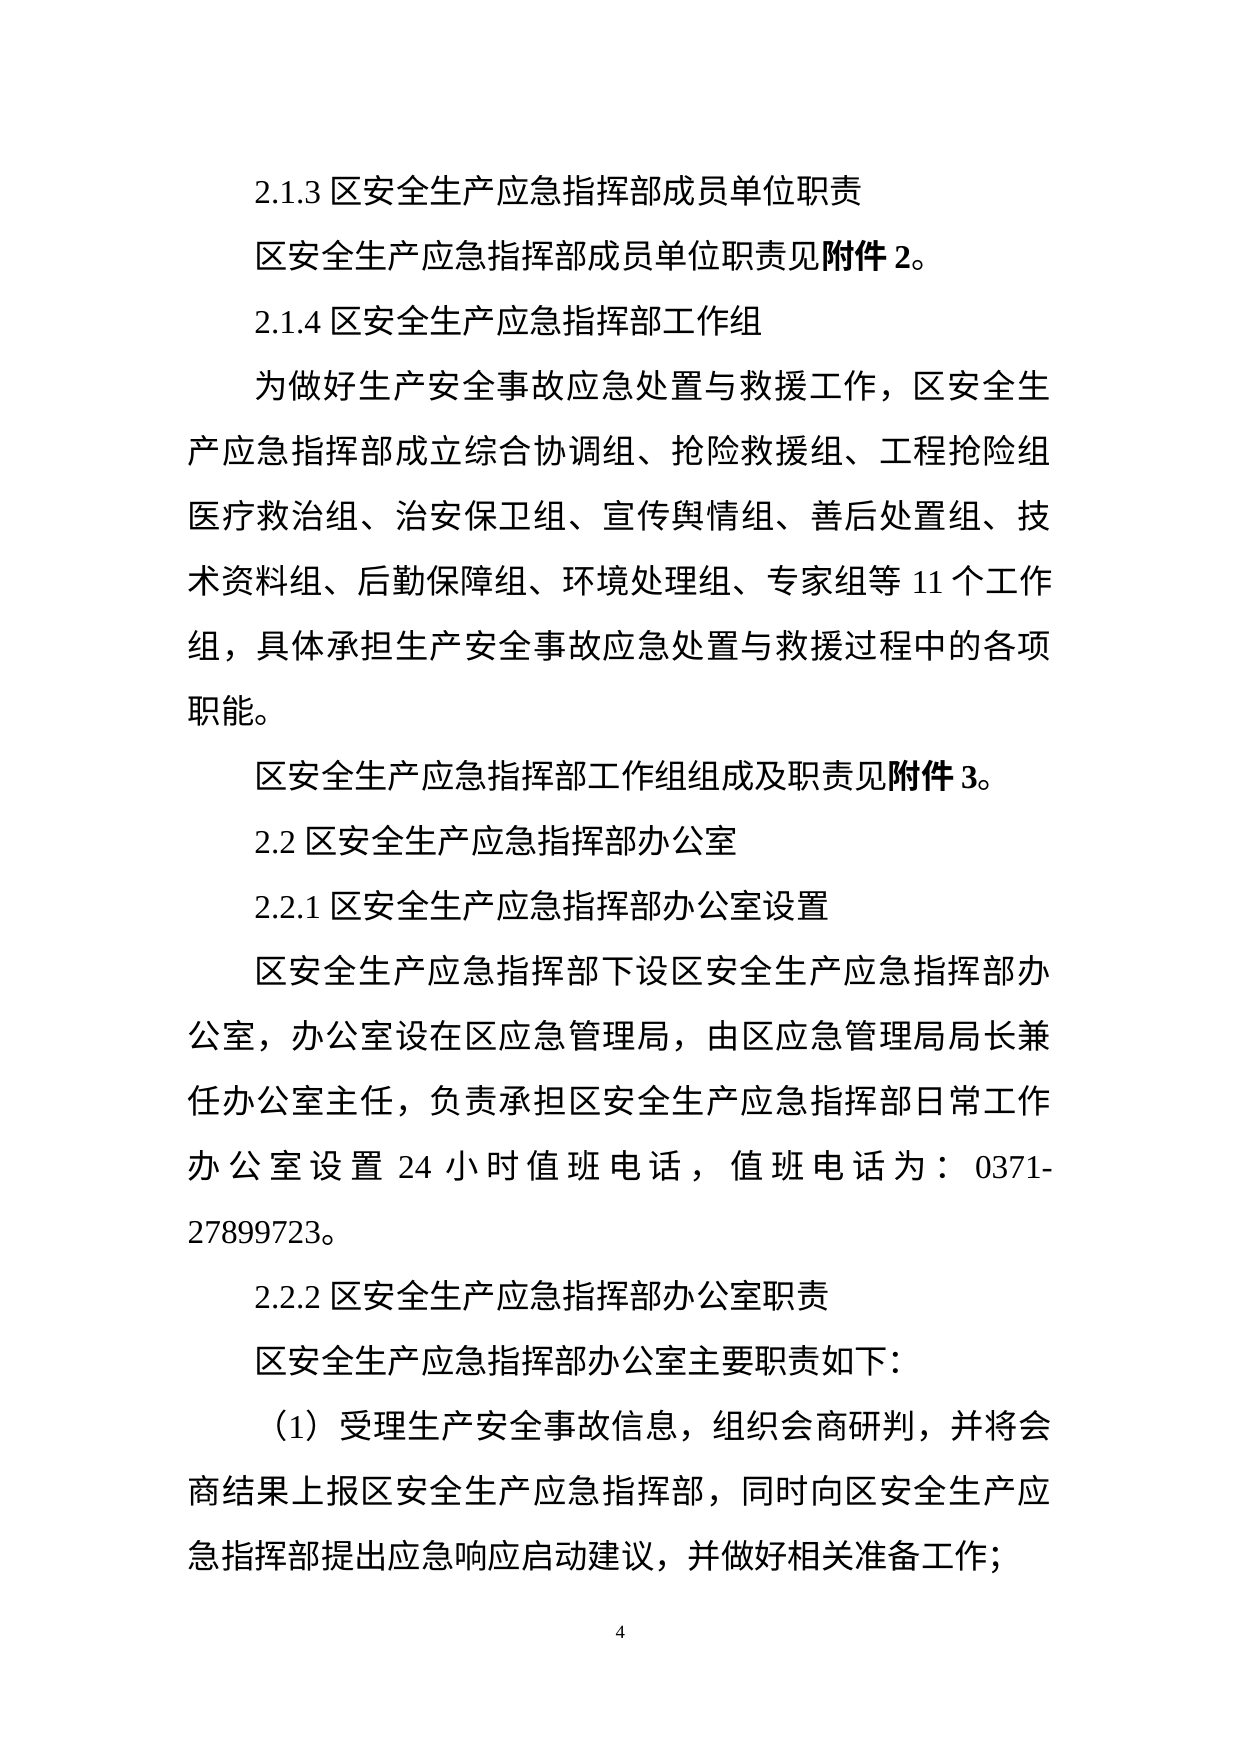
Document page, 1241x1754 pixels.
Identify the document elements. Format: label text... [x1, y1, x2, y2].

text 区安全生产应急指挥部成员单位职责见附件2。 [187, 221, 1053, 286]
subtitle 2.2 区安全生产应急指挥部办公室 [187, 806, 1053, 871]
text （1）受理生产安全事故信息，组织会商研判，并将会商结果上报区安全生产应急指挥部，同时向区安全生产应急指挥部提出应急响应启动建议，并做好相关准备工作； [187, 1391, 1053, 1586]
subtitle 2.1.4 区安全生产应急指挥部工作组 [187, 286, 1053, 351]
text 区安全生产应急指挥部办公室主要职责如下： [187, 1326, 1053, 1391]
text 为做好生产安全事故应急处置与救援工作，区安全生产应急指挥部成立综合协调组、抢险救援组、工程抢险组、医疗救治组、治安保卫组、宣传舆情组、善后处置组、技术资料组、后勤保障组、环境处理组、专家组等11个工作组，具体承担生产安全事故应急处置与救援过程中的各项职能。 [187, 351, 1053, 741]
subtitle 2.2.2 区安全生产应急指挥部办公室职责 [187, 1261, 1053, 1326]
subtitle 2.2.1 区安全生产应急指挥部办公室设置 [187, 871, 1053, 936]
text 区安全生产应急指挥部下设区安全生产应急指挥部办公室，办公室设在区应急管理局，由区应急管理局局长兼任办公室主任，负责承担区安全生产应急指挥部日常工作。办公室设置24小时值班电话，值班电话为：0371-27899723。 [187, 936, 1053, 1261]
subtitle 2.1.3 区安全生产应急指挥部成员单位职责 [187, 156, 1053, 221]
text 区安全生产应急指挥部工作组组成及职责见附件3。 [187, 741, 1053, 806]
